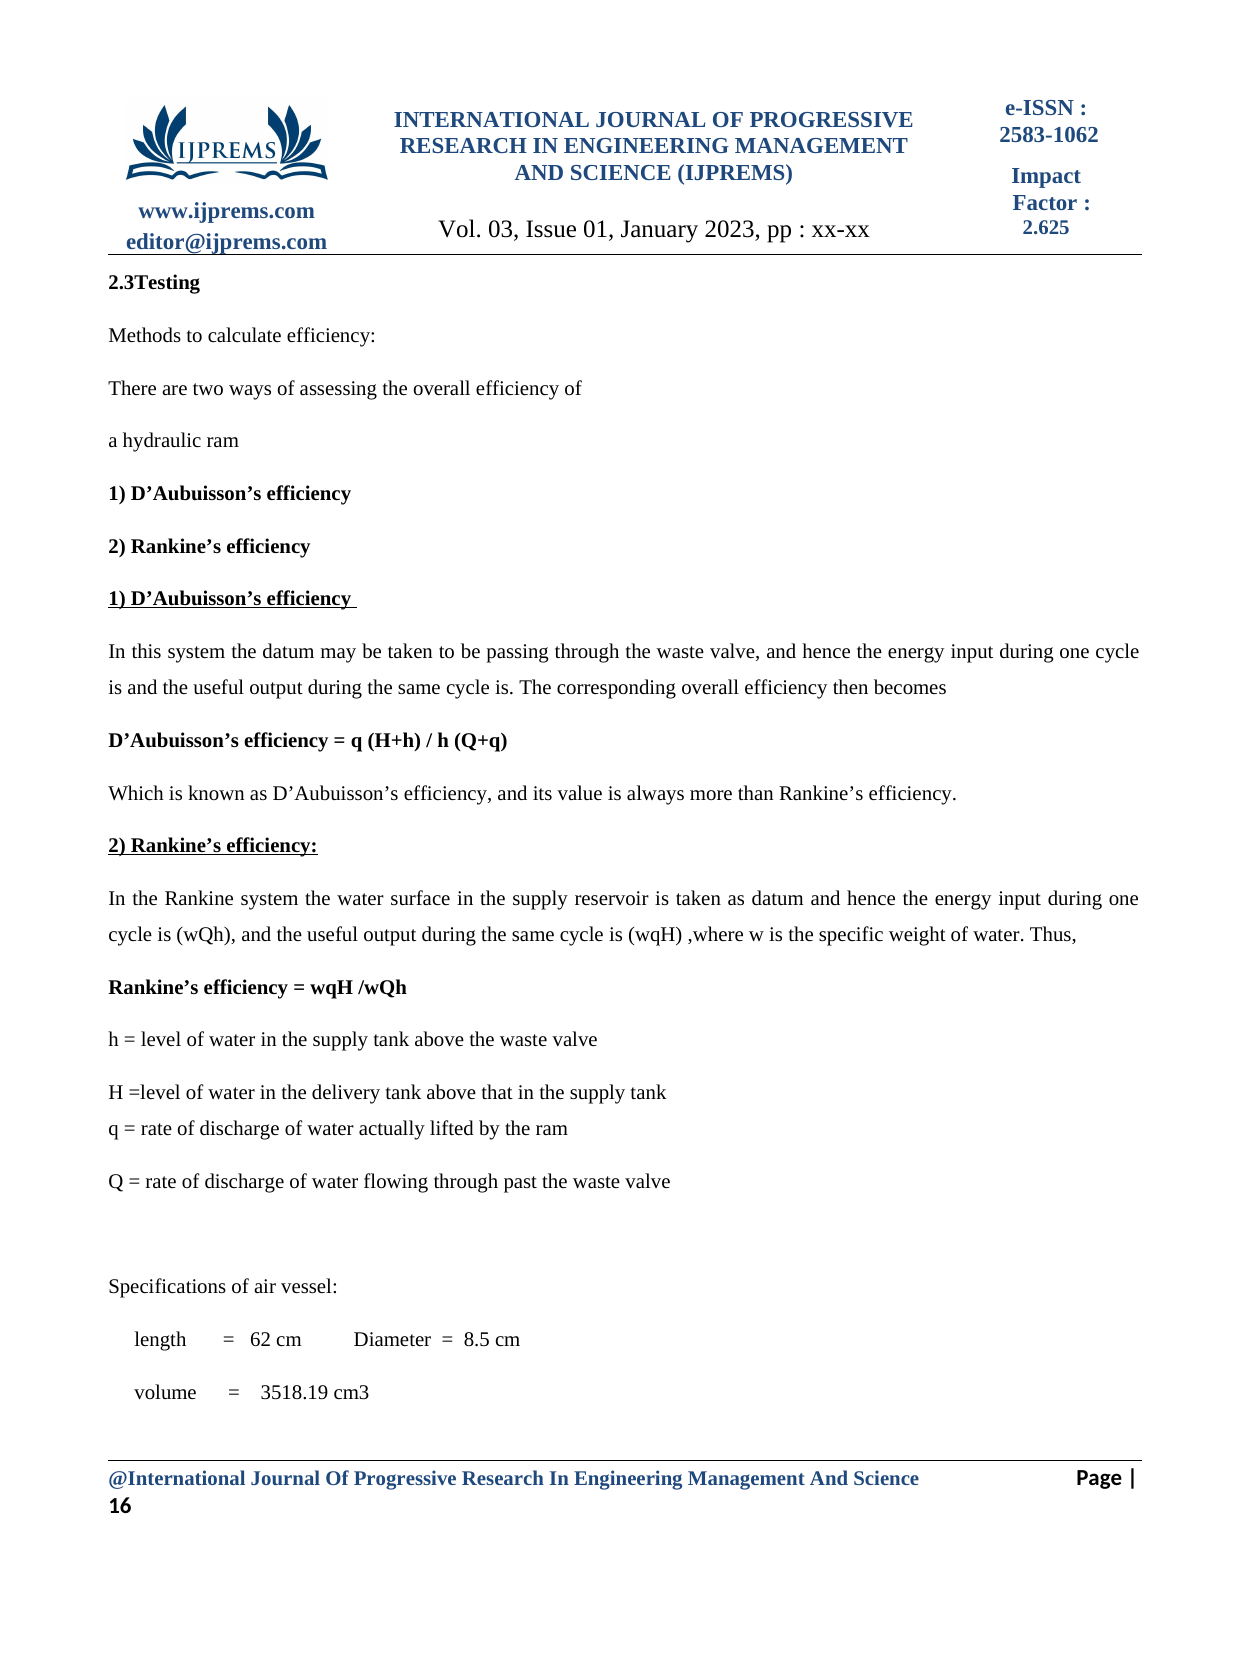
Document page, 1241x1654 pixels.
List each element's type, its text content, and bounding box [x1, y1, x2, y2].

text 2.3Testing [108, 270, 1142, 294]
text Specifications of air vessel: [108, 1274, 1142, 1298]
text a hydraulic ram [108, 428, 1142, 452]
text 1) D’Aubuisson’s efficiency [108, 481, 1142, 505]
text 1) D’Aubuisson’s efficiency [108, 586, 1142, 610]
text length = 62 cm Diameter = 8.5 cm [108, 1327, 1142, 1351]
text There are two ways of assessing the overall efficiency of [108, 376, 1142, 399]
picture [124, 98, 329, 189]
text 2) Rankine’s efficiency [108, 534, 1142, 558]
text h = level of water in the supply tank above the waste valve [108, 1027, 1142, 1051]
text D’Aubuisson’s efficiency = q (H+h) / h (Q+q) [108, 728, 1142, 752]
text volume = 3518.19 cm3 [108, 1380, 1142, 1404]
text 2) Rankine’s efficiency: [108, 833, 1142, 857]
text In the Rankine system the water surface in the supply reservoir is taken as datum and hence the energy input during one cycle is (wQh), and the useful output during the same cycle is (wqH) ,where w is the specific weight of water. Thus, [108, 886, 1142, 946]
text In this system the datum may be taken to be passing through the waste valve, and hence the energy input during one cycle is and the useful output during the same cycle is. The corresponding overall efficiency then becomes [108, 639, 1142, 699]
text H =level of water in the delivery tank above that in the supply tank q = rate of discharge of water actually lifted by the ram [108, 1080, 1142, 1140]
text Q = rate of discharge of water flowing through past the waste valve [108, 1169, 1142, 1193]
text Rankine’s efficiency = wqH /wQh [108, 975, 1142, 999]
text Which is known as D’Aubuisson’s efficiency, and its value is always more than Rankine’s efficiency. [108, 781, 1142, 804]
text Methods to calculate efficiency: [108, 323, 1142, 347]
